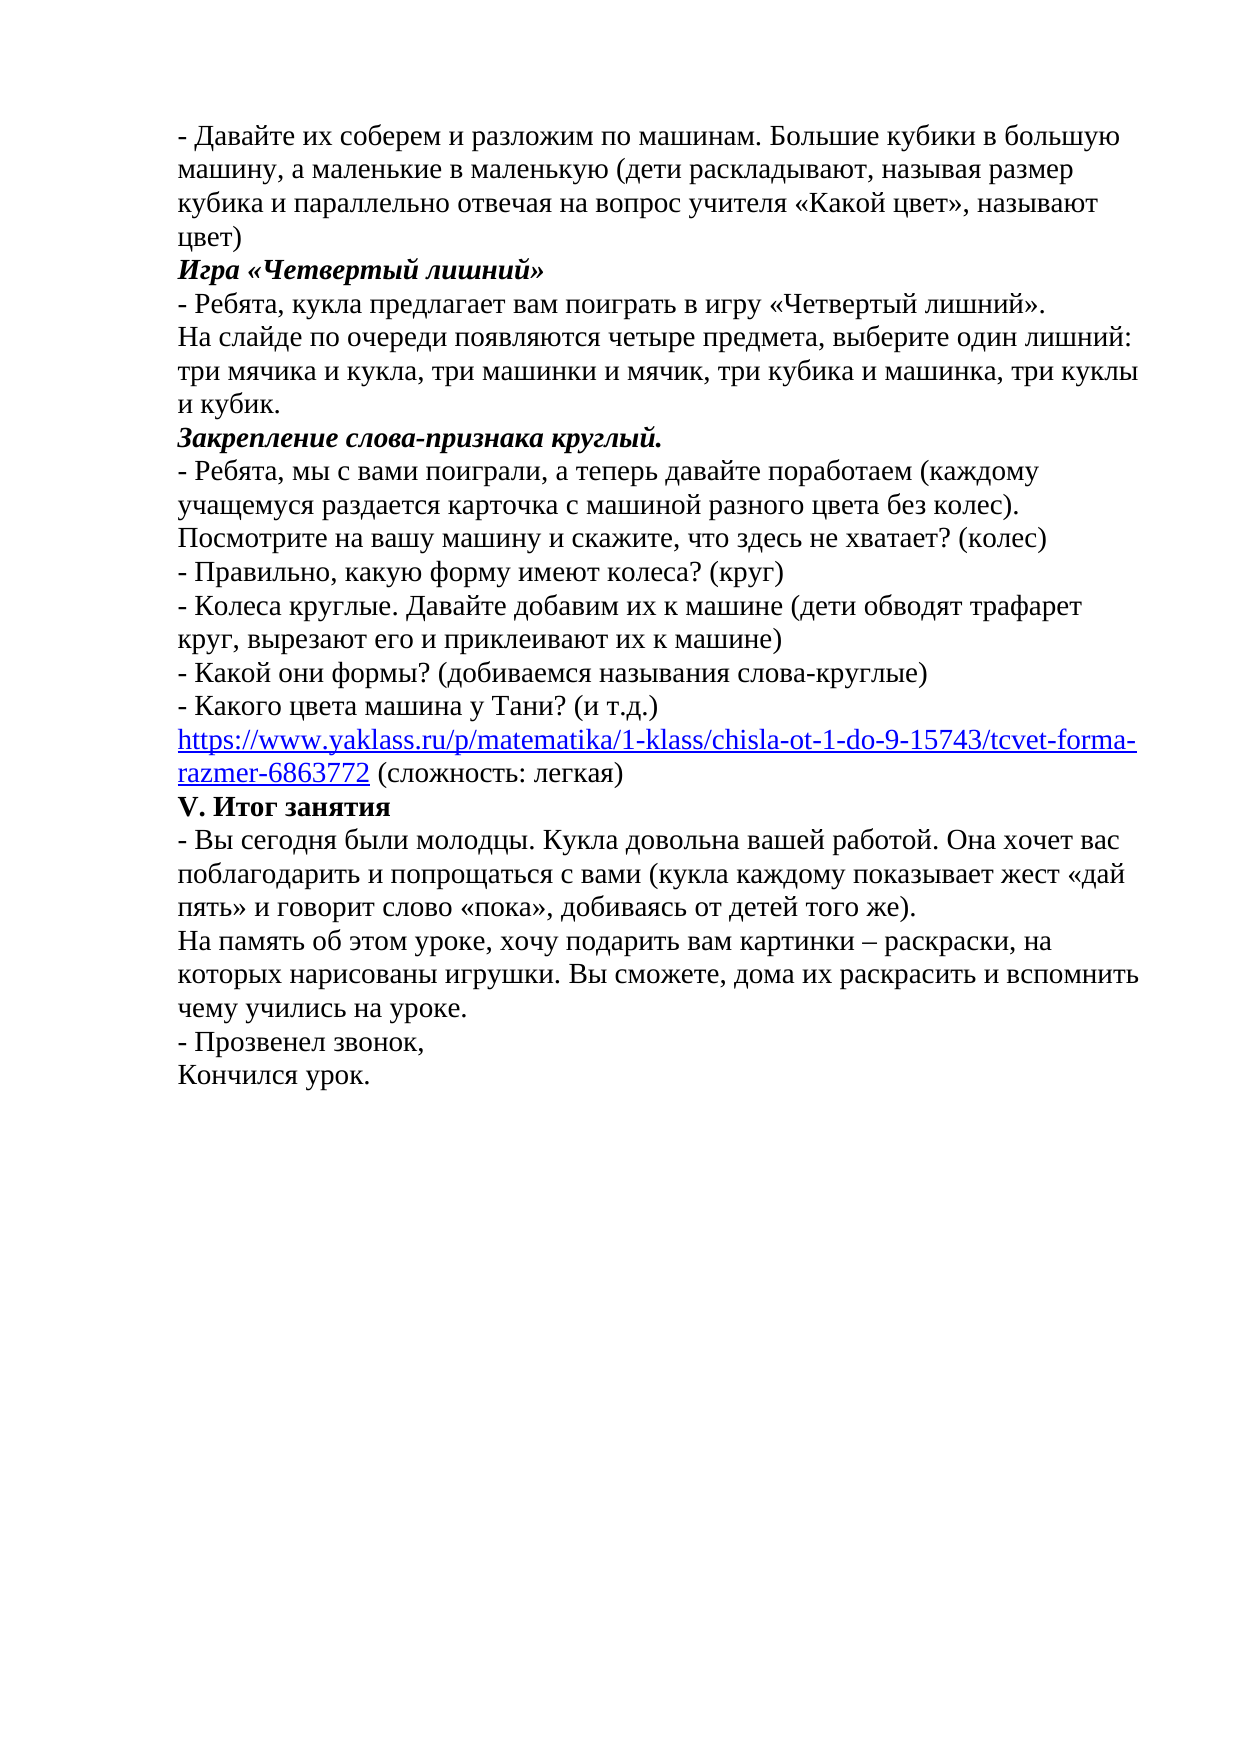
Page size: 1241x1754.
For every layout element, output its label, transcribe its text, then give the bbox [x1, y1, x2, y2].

text V. Итог занятия [177, 789, 1152, 822]
text - Прозвенел звонок, [177, 1024, 1152, 1057]
text - Давайте их соберем и разложим по машинам. Большие кубики в большую машину, а маленькие в маленькую (дети раскладывают, называя размер кубика и параллельно отвечая на вопрос учителя «Какой цвет», называют цвет) [177, 118, 1152, 252]
text - Ребята, кукла предлагает вам поиграть в игру «Четвертый лишний». [177, 286, 1152, 319]
text - Какой они формы? (добиваемся называния слова-круглые) [177, 655, 1152, 688]
text - Ребята, мы с вами поиграли, а теперь давайте поработаем (каждому учащемуся раздается карточка с машиной разного цвета без колес). Посмотрите на вашу машину и скажите, что здесь не хватает? (колес) [177, 453, 1152, 554]
text - Колеса круглые. Давайте добавим их к машине (дети обводят трафарет круг, вырезают его и приклеивают их к машине) [177, 588, 1152, 655]
text - Вы сегодня были молодцы. Кукла довольна вашей работой. Она хочет вас поблагодарить и попрощаться с вами (кукла каждому показывает жест «дай пять» и говорит слово «пока», добиваясь от детей того же). [177, 822, 1152, 923]
text https://www.yaklass.ru/p/matematika/1-klass/chisla-ot-1-do-9-15743/tcvet-forma-razmer-6863772 (сложность: легкая) [177, 722, 1152, 789]
text - Правильно, какую форму имеют колеса? (круг) [177, 554, 1152, 588]
text На память об этом уроке, хочу подарить вам картинки – раскраски, на которых нарисованы игрушки. Вы сможете, дома их раскрасить и вспомнить чему учились на уроке. [468, 923, 1152, 1024]
text Закрепление слова-признака круглый. [177, 420, 1152, 453]
text - Какого цвета машина у Тани? (и т.д.) [177, 688, 1152, 722]
text Игра «Четвертый лишний» [177, 252, 1152, 286]
text Кончился урок. [177, 1057, 1152, 1091]
text На слайде по очереди появляются четыре предмета, выберите один лишний: три мячика и кукла, три машинки и мячик, три кубика и машинка, три куклы и кубик. [177, 319, 1152, 420]
